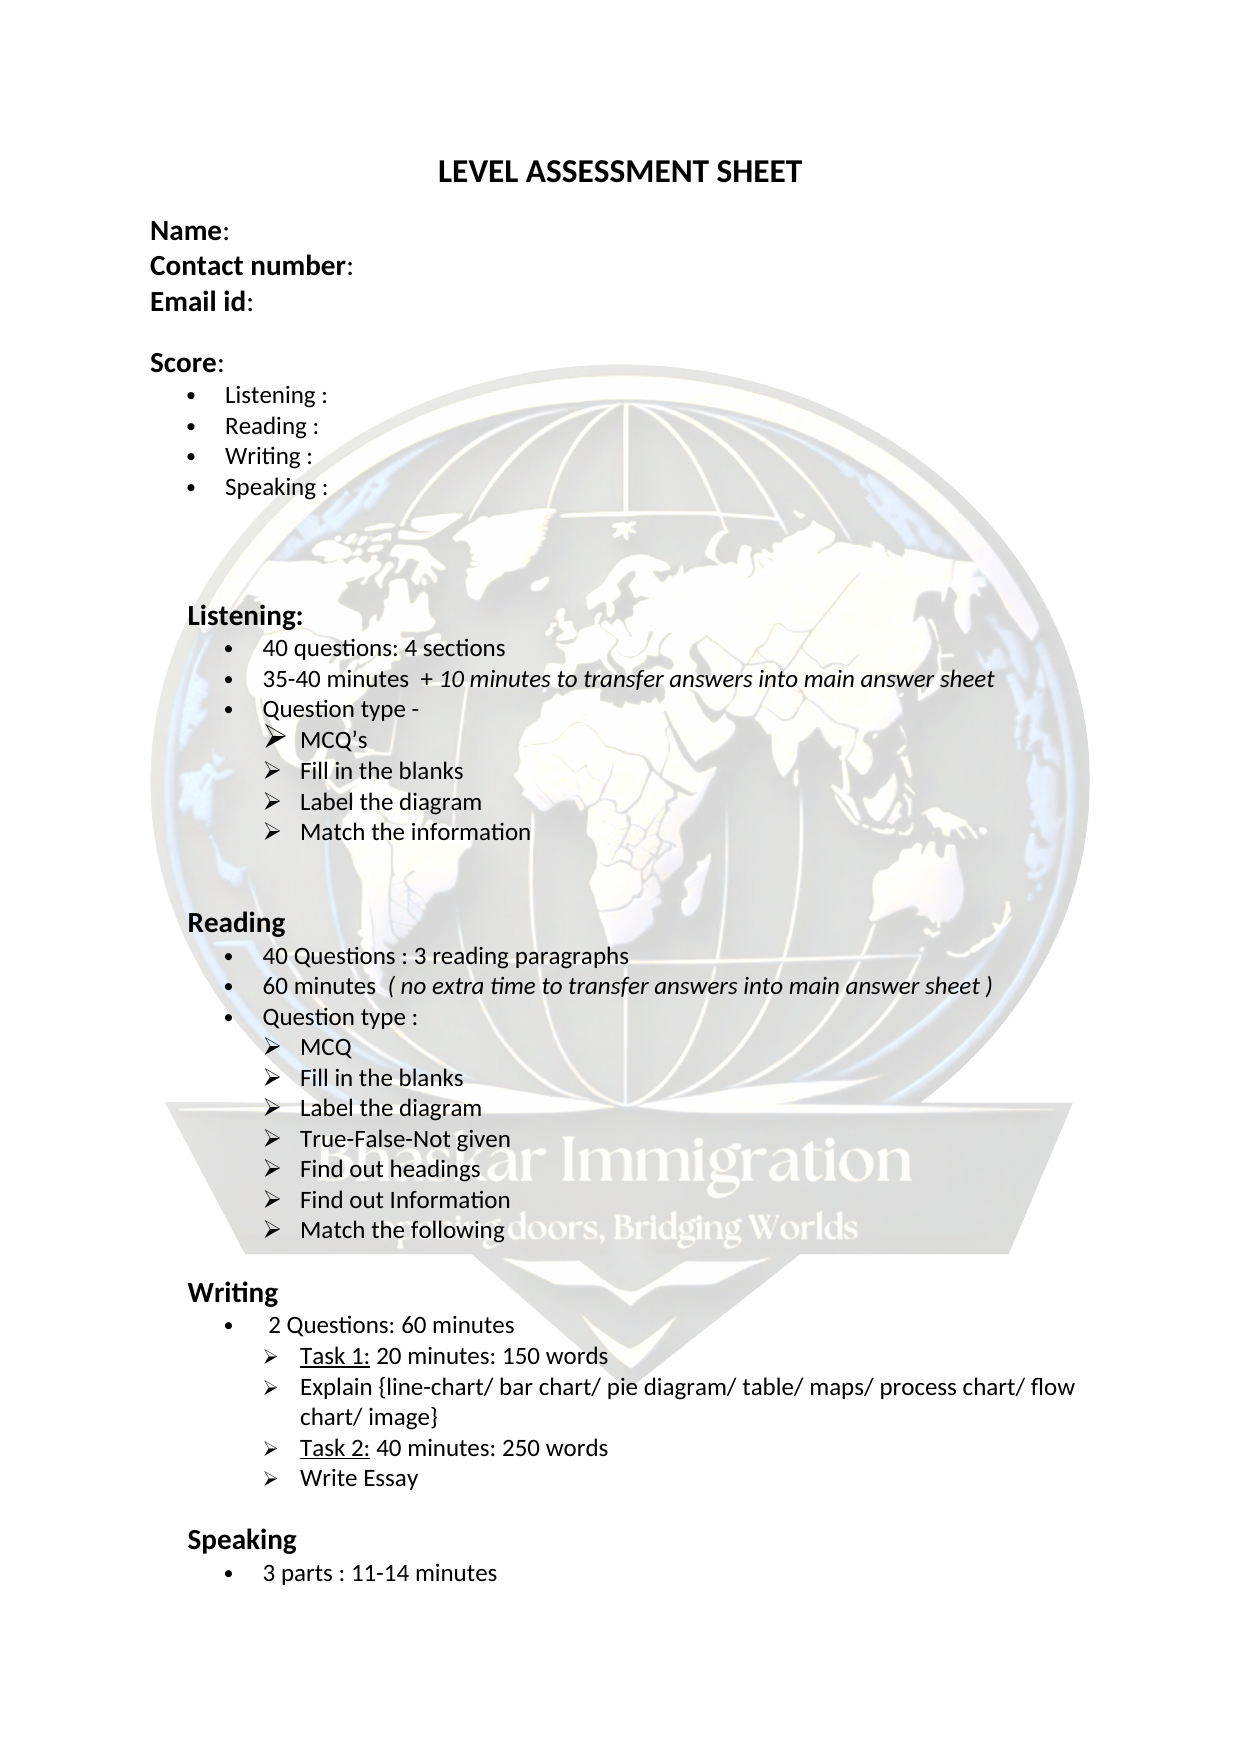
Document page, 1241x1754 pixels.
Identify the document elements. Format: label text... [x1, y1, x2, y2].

text Email id: [150, 283, 1090, 318]
list Label the diagram [262, 786, 1090, 816]
list Writing : [187, 441, 1090, 471]
list MCQ’s [262, 724, 1090, 755]
list Write Essay [262, 1462, 1090, 1493]
list Explain {line-chart/ bar chart/ pie diagram/ table/ maps/ process chart/ flow chart/ image} [262, 1371, 1090, 1432]
list Find out Information [262, 1184, 1090, 1215]
list 35-40 minutes + 10 minutes to transfer answers into main answer sheet [225, 663, 1090, 693]
list True-False-Not given [262, 1123, 1090, 1154]
list Match the information [262, 816, 1090, 847]
list 40 Questions : 3 reading paragraphs [225, 940, 1090, 971]
list MCQ [262, 1032, 1090, 1062]
list Question type - [225, 693, 1090, 724]
text Score: [150, 344, 1090, 379]
text Listening: [150, 597, 1090, 632]
list Listening : [187, 379, 1090, 410]
list Task 1: 20 minutes: 150 words [262, 1340, 1090, 1371]
list Label the diagram [262, 1093, 1090, 1123]
list Question type : [225, 1001, 1090, 1032]
text Contact number: [150, 247, 1090, 283]
text Speaking [187, 1493, 1090, 1557]
list Fill in the blanks [262, 1062, 1090, 1093]
list 3 parts : 11-14 minutes [225, 1557, 1090, 1588]
list 60 minutes ( no extra time to transfer answers into main answer sheet ) [225, 971, 1090, 1001]
text Writing [187, 1274, 1090, 1309]
list 2 Questions: 60 minutes [225, 1309, 1090, 1340]
list Reading : [187, 410, 1090, 441]
text Name: [150, 212, 1090, 247]
list Speaking : [187, 471, 1090, 502]
text LEVEL ASSESSMENT SHEET [150, 150, 1090, 191]
list 40 questions: 4 sections [225, 632, 1090, 663]
list Match the following [262, 1215, 1090, 1245]
list Fill in the blanks [262, 755, 1090, 786]
text Reading [187, 904, 1090, 940]
list Task 2: 40 minutes: 250 words [262, 1432, 1090, 1462]
list Find out headings [262, 1154, 1090, 1184]
